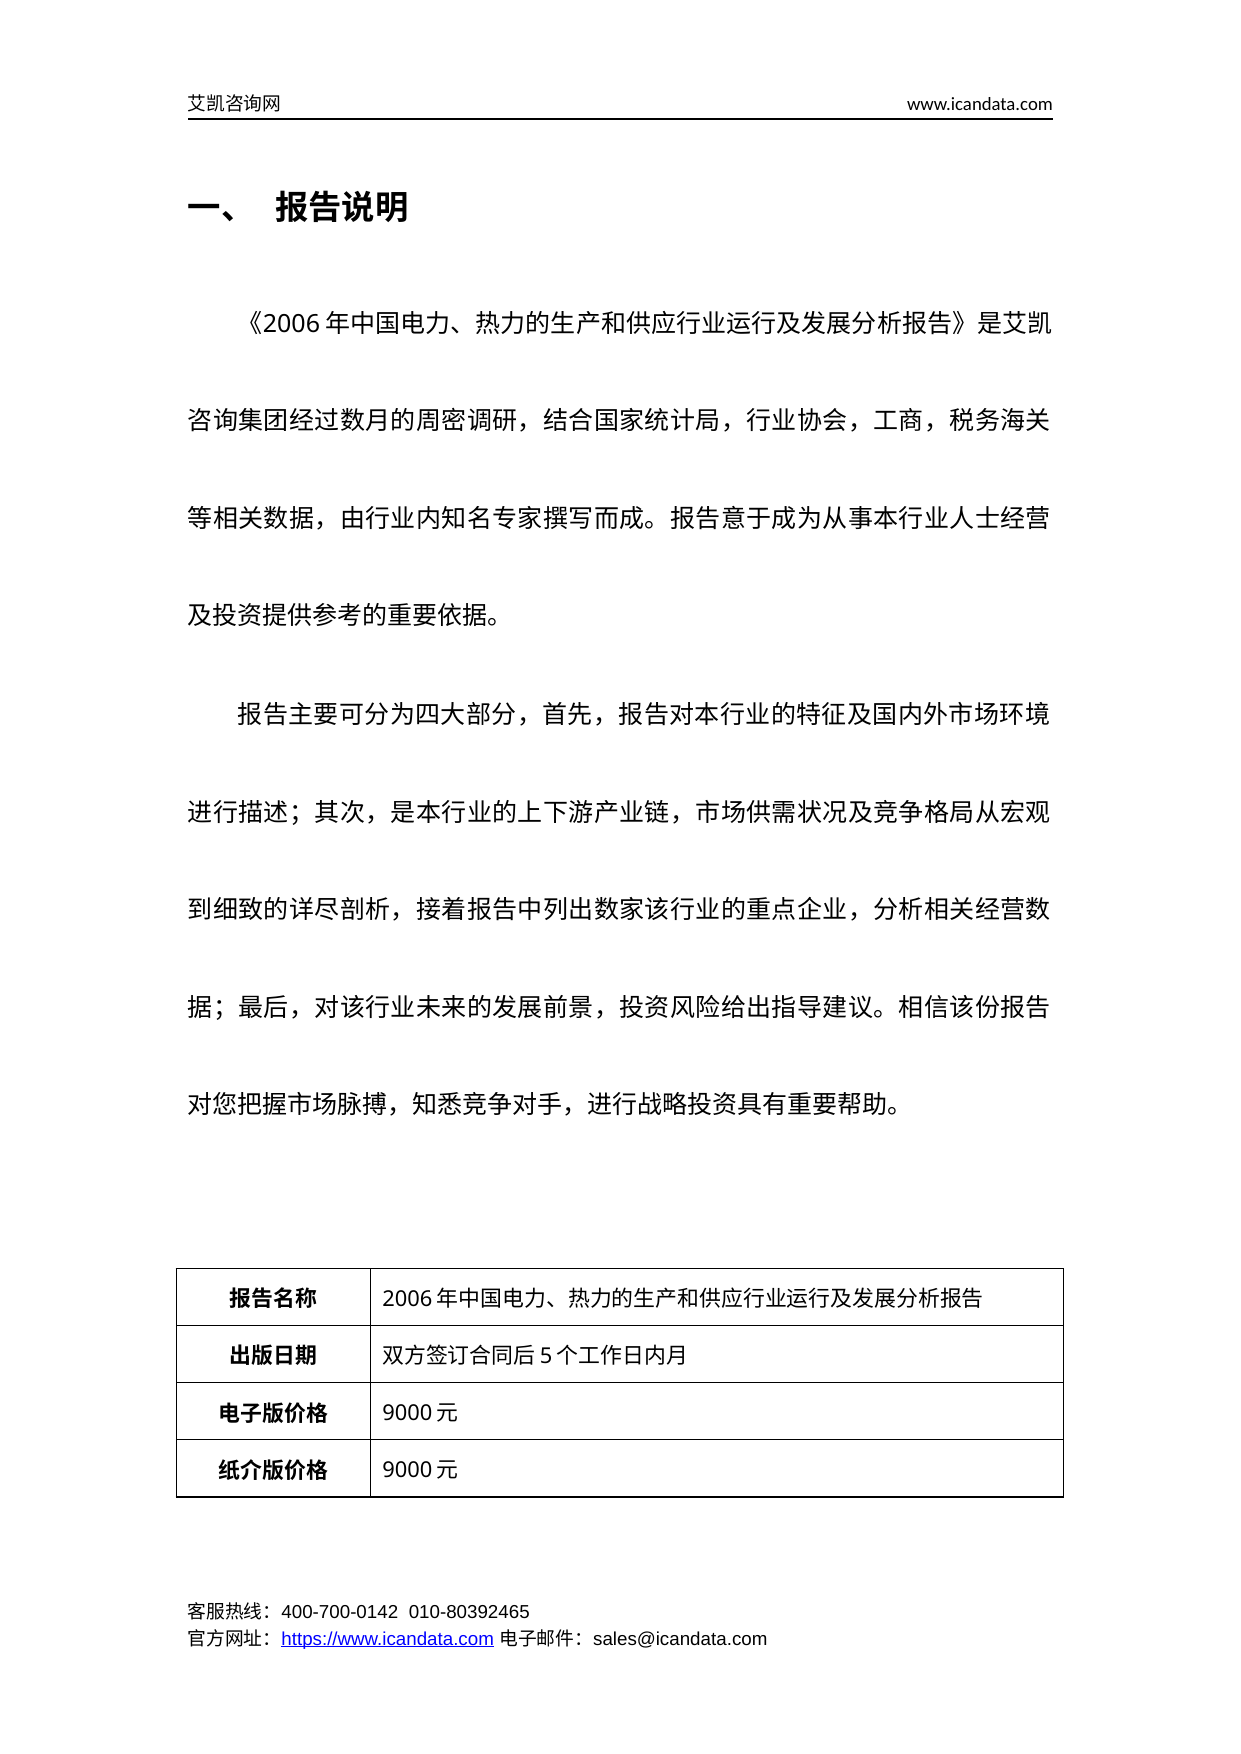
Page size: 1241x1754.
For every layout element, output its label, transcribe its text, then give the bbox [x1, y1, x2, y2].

table_cell 双方签订合同后5个工作日内月 [371, 1326, 1063, 1382]
text 报告主要可分为四大部分，首先，报告对本行业的特征及国内外市场环境进行描述；其次，是本行业的上下游产业链，市场供需状况及竞争格局从宏观到细致的详尽剖析，接着报告中列出数家该行业的重点企业，分析相关经营数据；最后，对该行业未来的发展前景，投资风险给出指导建议。相信该份报告对您把握市场脉搏，知悉竞争对手，进行战略投资具有重要帮助。 [187, 681, 1053, 1136]
table_header 2006年中国电力、热力的生产和供应行业运行及发展分析报告 [371, 1269, 1063, 1325]
table_cell 9000元 [371, 1383, 1063, 1439]
table_cell 9000元 [371, 1440, 1063, 1496]
table_cell 纸介版价格 [177, 1440, 370, 1496]
table_header 报告名称 [177, 1269, 370, 1325]
table_cell 电子版价格 [177, 1383, 370, 1439]
table_cell 出版日期 [177, 1326, 370, 1382]
subtitle 报告说明 [187, 172, 1053, 237]
text 《2006年中国电力、热力的生产和供应行业运行及发展分析报告》是艾凯咨询集团经过数月的周密调研，结合国家统计局，行业协会，工商，税务海关等相关数据，由行业内知名专家撰写而成。报告意于成为从事本行业人士经营及投资提供参考的重要依据。 [187, 289, 1053, 646]
